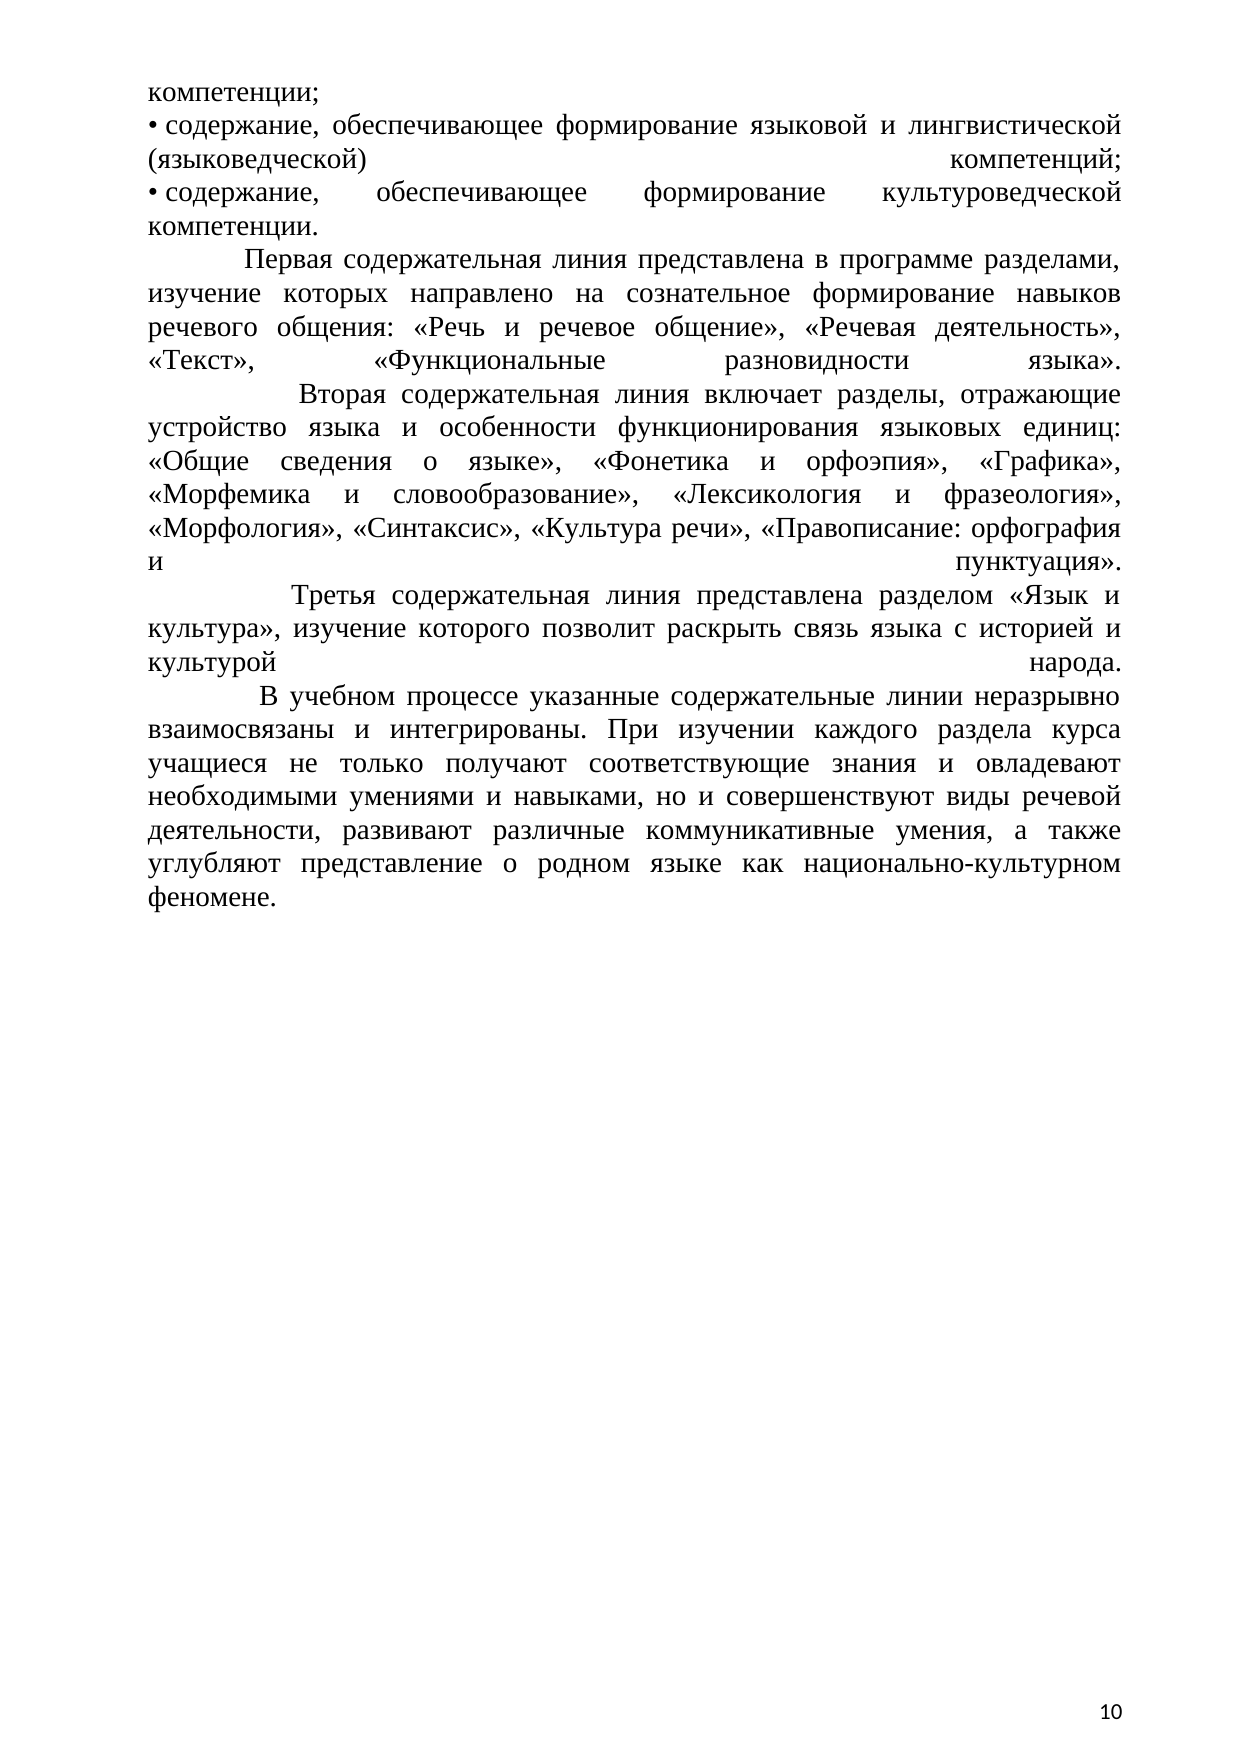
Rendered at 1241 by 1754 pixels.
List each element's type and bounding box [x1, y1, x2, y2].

text [148, 74, 1122, 912]
